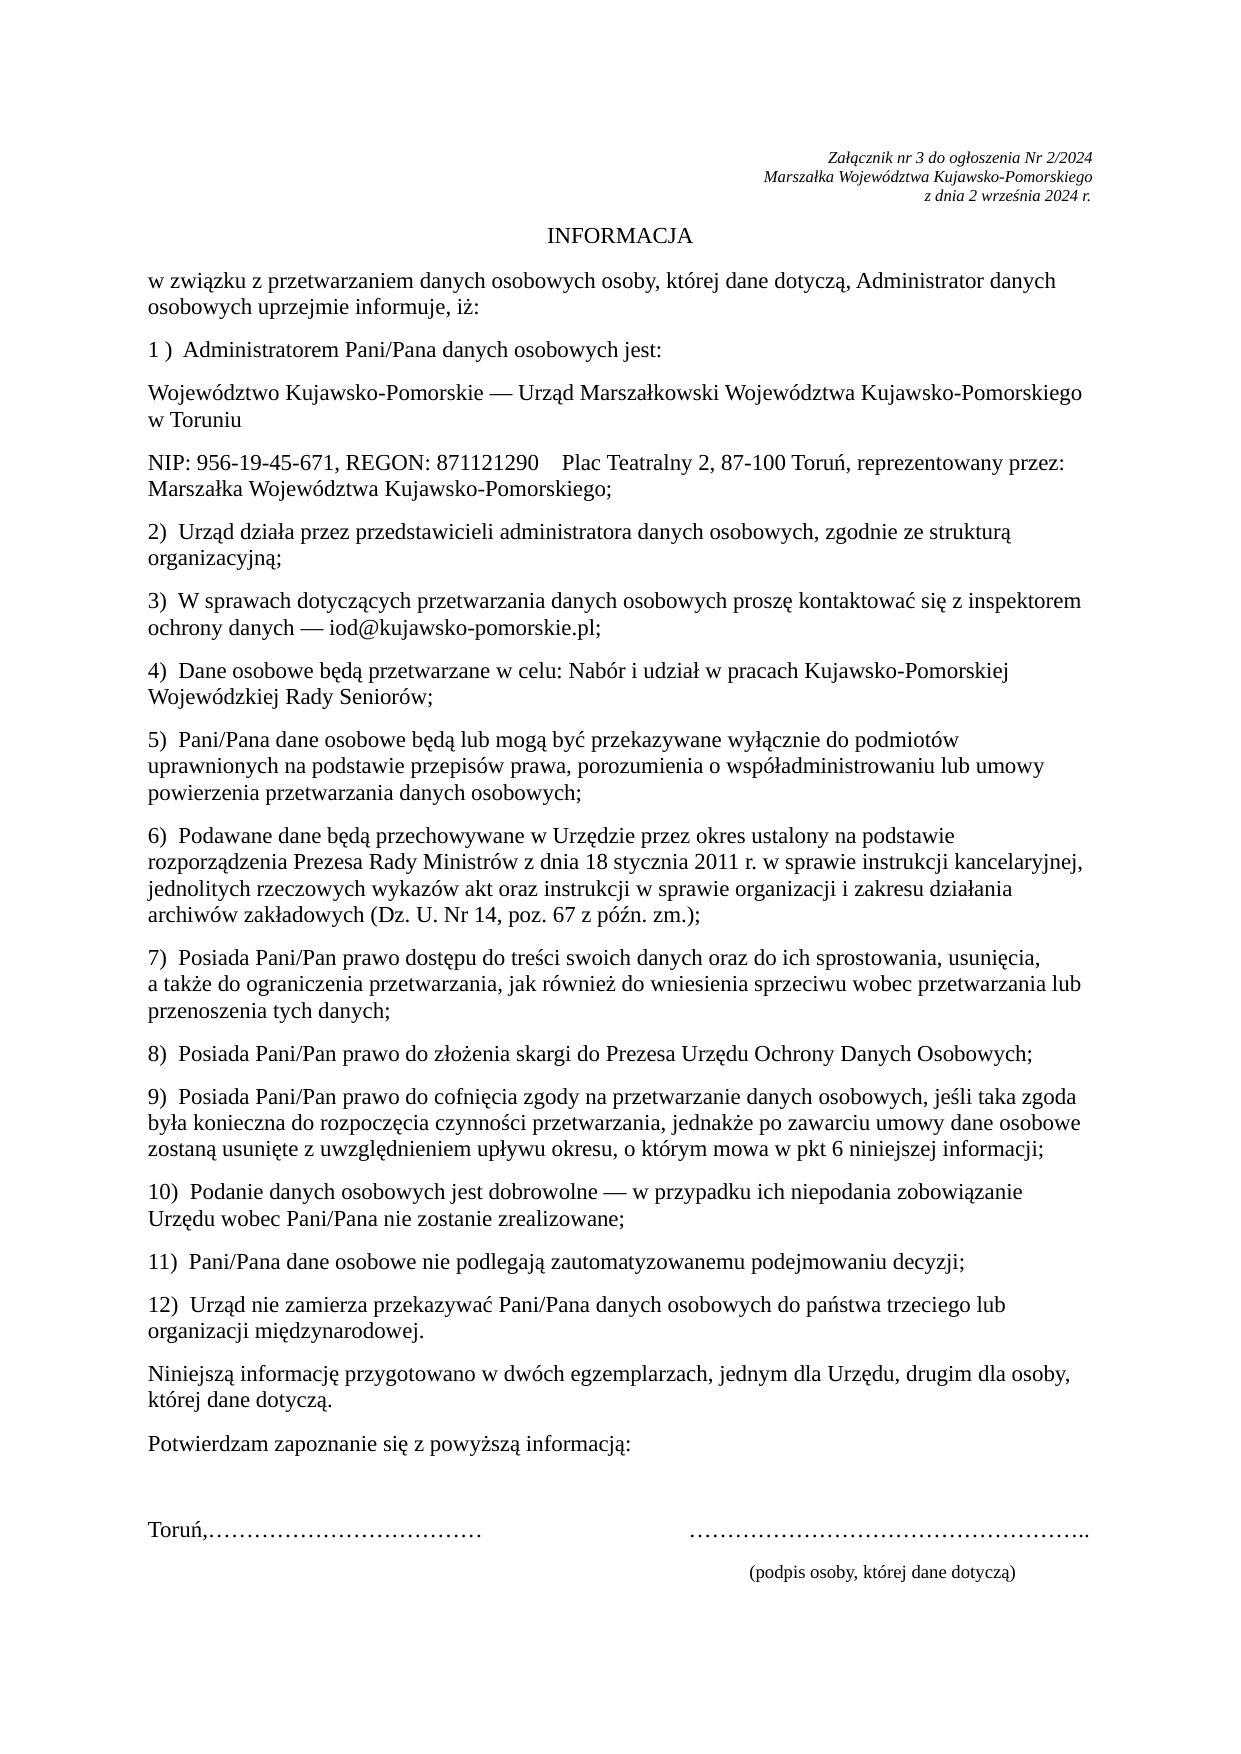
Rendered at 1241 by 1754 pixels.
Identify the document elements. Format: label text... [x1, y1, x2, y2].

text 5) Pani/Pana dane osobowe będą lub mogą być przekazywane wyłącznie do podmiotów uprawnionych na podstawie przepisów prawa, porozumienia o współadministrowaniu lub umowy powierzenia przetwarzania danych osobowych; [148, 726, 1093, 805]
text Niniejszą informację przygotowano w dwóch egzemplarzach, jednym dla Urzędu, drugim dla osoby, której dane dotyczą. [148, 1360, 1093, 1413]
text Toruń,……………………………… …………………………………………….. [148, 1516, 1093, 1542]
text 12) Urząd nie zamierza przekazywać Pani/Pana danych osobowych do państwa trzeciego lub organizacji międzynarodowej. [148, 1291, 1093, 1343]
text Potwierdzam zapoznanie się z powyższą informacją: [148, 1429, 1093, 1456]
text INFORMACJA [148, 222, 1093, 248]
text Marszałka Województwa Kujawsko-Pomorskiego [148, 167, 1093, 186]
text 7) Posiada Pani/Pan prawo dostępu do treści swoich danych oraz do ich sprostowania, usunięcia, a także do ograniczenia przetwarzania, jak również do wniesienia sprzeciwu wobec przetwarzania lub przenoszenia tych danych; [148, 944, 1093, 1023]
text 6) Podawane dane będą przechowywane w Urzędzie przez okres ustalony na podstawie rozporządzenia Prezesa Rady Ministrów z dnia 18 stycznia 2011 r. w sprawie instrukcji kancelaryjnej, jednolitych rzeczowych wykazów akt oraz instrukcji w sprawie organizacji i zakresu działania archiwów zakładowych (Dz. U. Nr 14, poz. 67 z późn. zm.); [148, 822, 1093, 927]
text Województwo Kujawsko-Pomorskie — Urząd Marszałkowski Województwa Kujawsko-Pomorskiego w Toruniu [148, 379, 1093, 432]
text 8) Posiada Pani/Pan prawo do złożenia skargi do Prezesa Urzędu Ochrony Danych Osobowych; [148, 1040, 1093, 1066]
text Załącznik nr 3 do ogłoszenia Nr 2/2024 [148, 148, 1093, 167]
text 4) Dane osobowe będą przetwarzane w celu: Nabór i udział w pracach Kujawsko-Pomorskiej Wojewódzkiej Rady Seniorów; [148, 657, 1093, 709]
text z dnia 2 września 2024 r. [148, 186, 1093, 205]
text 3) W sprawach dotyczących przetwarzania danych osobowych proszę kontaktować się z inspektorem ochrony danych — iod@kujawsko-pomorskie.pl; [148, 587, 1093, 640]
text 1 ) Administratorem Pani/Pana danych osobowych jest: [148, 336, 1093, 363]
text 10) Podanie danych osobowych jest dobrowolne — w przypadku ich niepodania zobowiązanie Urzędu wobec Pani/Pana nie zostanie zrealizowane; [148, 1178, 1093, 1231]
text 9) Posiada Pani/Pan prawo do cofnięcia zgody na przetwarzanie danych osobowych, jeśli taka zgoda była konieczna do rozpoczęcia czynności przetwarzania, jednakże po zawarciu umowy dane osobowe zostaną usunięte z uwzględnieniem upływu okresu, o którym mowa w pkt 6 niniejszej informacji; [148, 1083, 1093, 1162]
text NIP: 956-19-45-671, REGON: 871121290 Plac Teatralny 2, 87-100 Toruń, reprezentowany przez: Marszałka Województwa Kujawsko-Pomorskiego; [148, 449, 1093, 501]
text (podpis osoby, której dane dotyczą) [148, 1561, 1093, 1582]
text w związku z przetwarzaniem danych osobowych osoby, której dane dotyczą, Administrator danych osobowych uprzejmie informuje, iż: [148, 267, 1093, 319]
text 11) Pani/Pana dane osobowe nie podlegają zautomatyzowanemu podejmowaniu decyzji; [148, 1248, 1093, 1274]
text 2) Urząd działa przez przedstawicieli administratora danych osobowych, zgodnie ze strukturą organizacyjną; [148, 518, 1093, 571]
